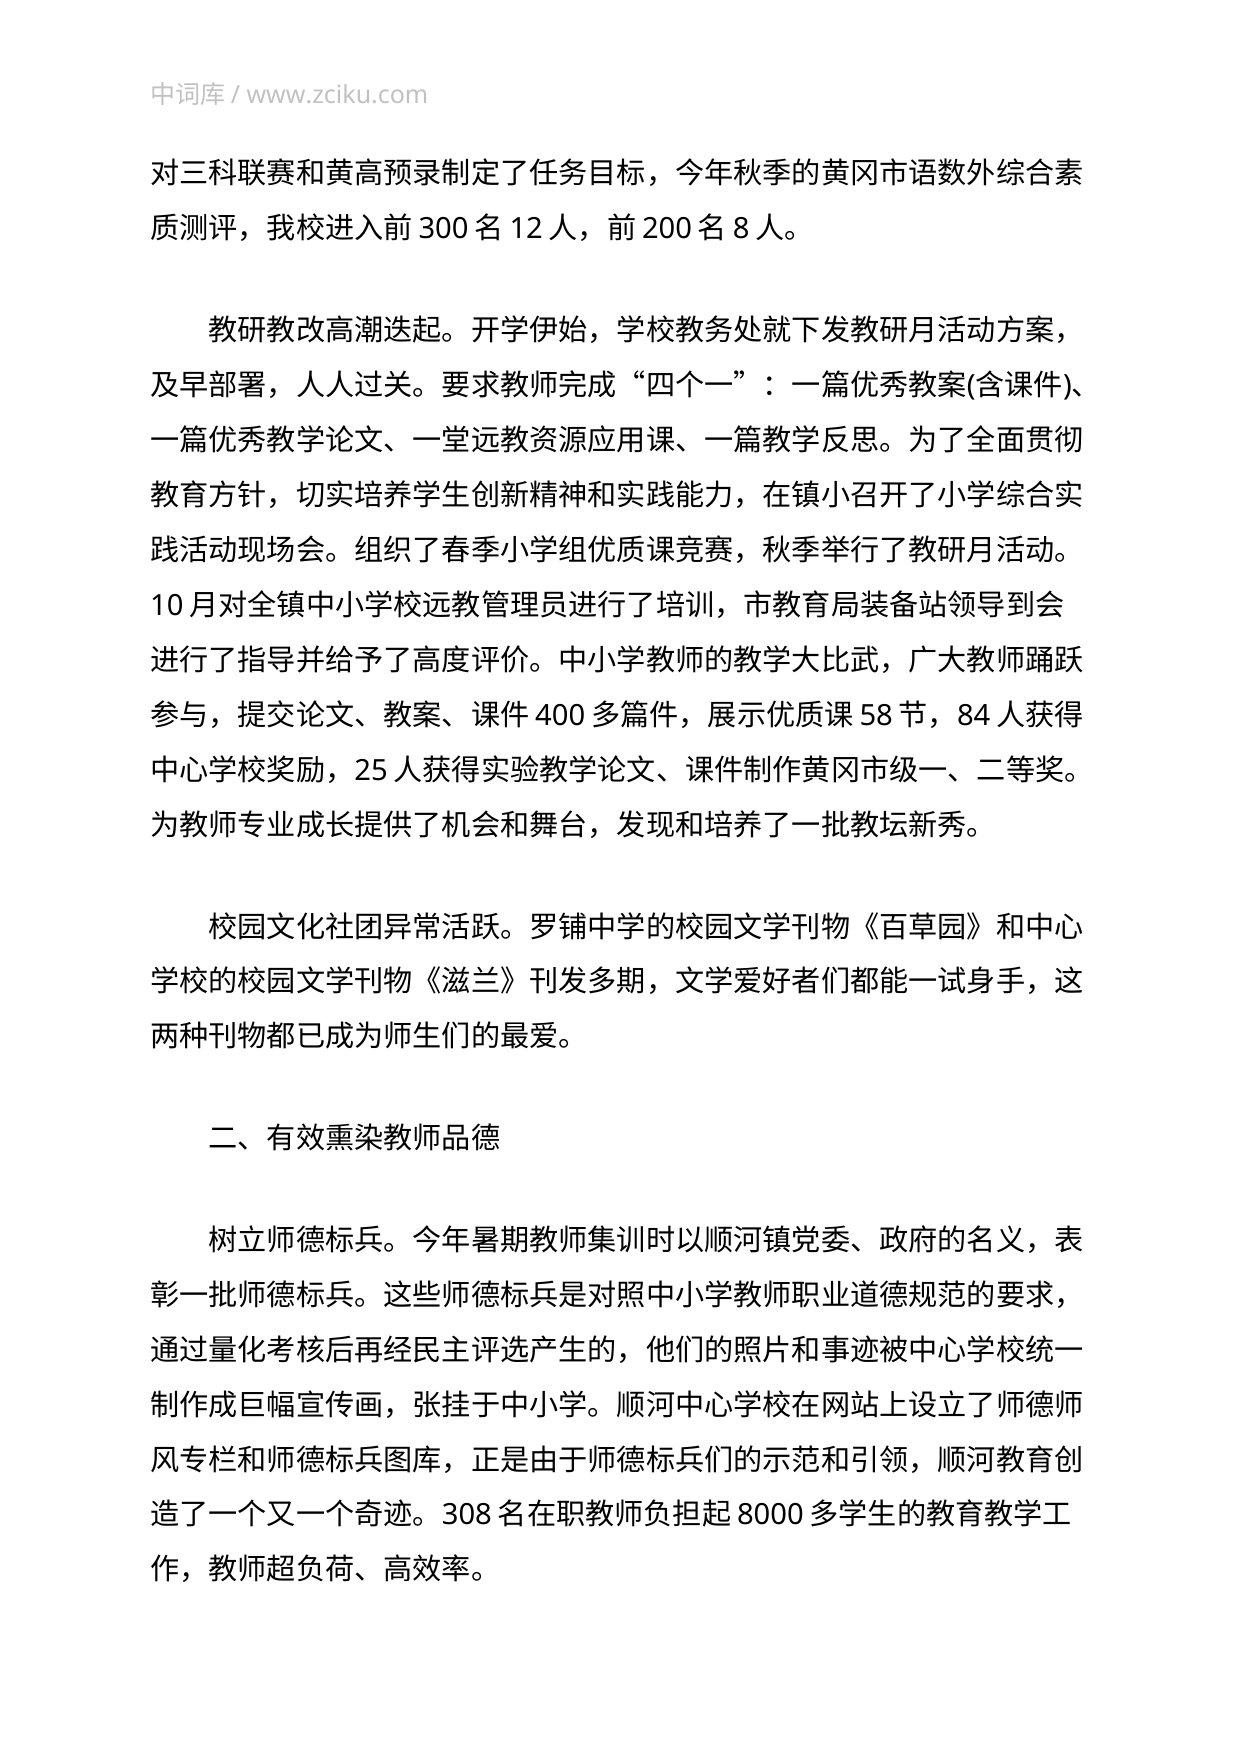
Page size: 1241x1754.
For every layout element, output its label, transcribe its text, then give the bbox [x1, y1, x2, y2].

text 校园文化社团异常活跃。罗铺中学的校园文学刊物《百草园》和中心学校的校园文学刊物《滋兰》刊发多期，文学爱好者们都能一试身手，这两种刊物都已成为师生们的最爱。 [150, 903, 1090, 1055]
text 教研教改高潮迭起。开学伊始，学校教务处就下发教研月活动方案，及早部署，人人过关。要求教师完成“四个一”：一篇优秀教案(含课件)、一篇优秀教学论文、一堂远教资源应用课、一篇教学反思。为了全面贯彻教育方针，切实培养学生创新精神和实践能力，在镇小召开了小学综合实践活动现场会。组织了春季小学组优质课竞赛，秋季举行了教研月活动。 10月对全镇中小学校远教管理员进行了培训，市教育局装备站领导到会进行了指导并给予了高度评价。中小学教师的教学大比武，广大教师踊跃参与，提交论文、教案、课件400多篇件，展示优质课58节，84人获得中心学校奖励，25人获得实验教学论文、课件制作黄冈市级一、二等奖。为教师专业成长提供了机会和舞台，发现和培养了一批教坛新秀。 [150, 307, 1090, 844]
text 二、有效熏染教师品德 [150, 1115, 1090, 1157]
text 树立师德标兵。今年暑期教师集训时以顺河镇党委、政府的名义，表彰一批师德标兵。这些师德标兵是对照中小学教师职业道德规范的要求，通过量化考核后再经民主评选产生的，他们的照片和事迹被中心学校统一制作成巨幅宣传画，张挂于中小学。顺河中心学校在网站上设立了师德师风专栏和师德标兵图库，正是由于师德标兵们的示范和引领，顺河教育创造了一个又一个奇迹。308名在职教师负担起8000多学生的教育教学工作，教师超负荷、高效率。 [150, 1216, 1090, 1588]
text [150, 150, 1090, 247]
